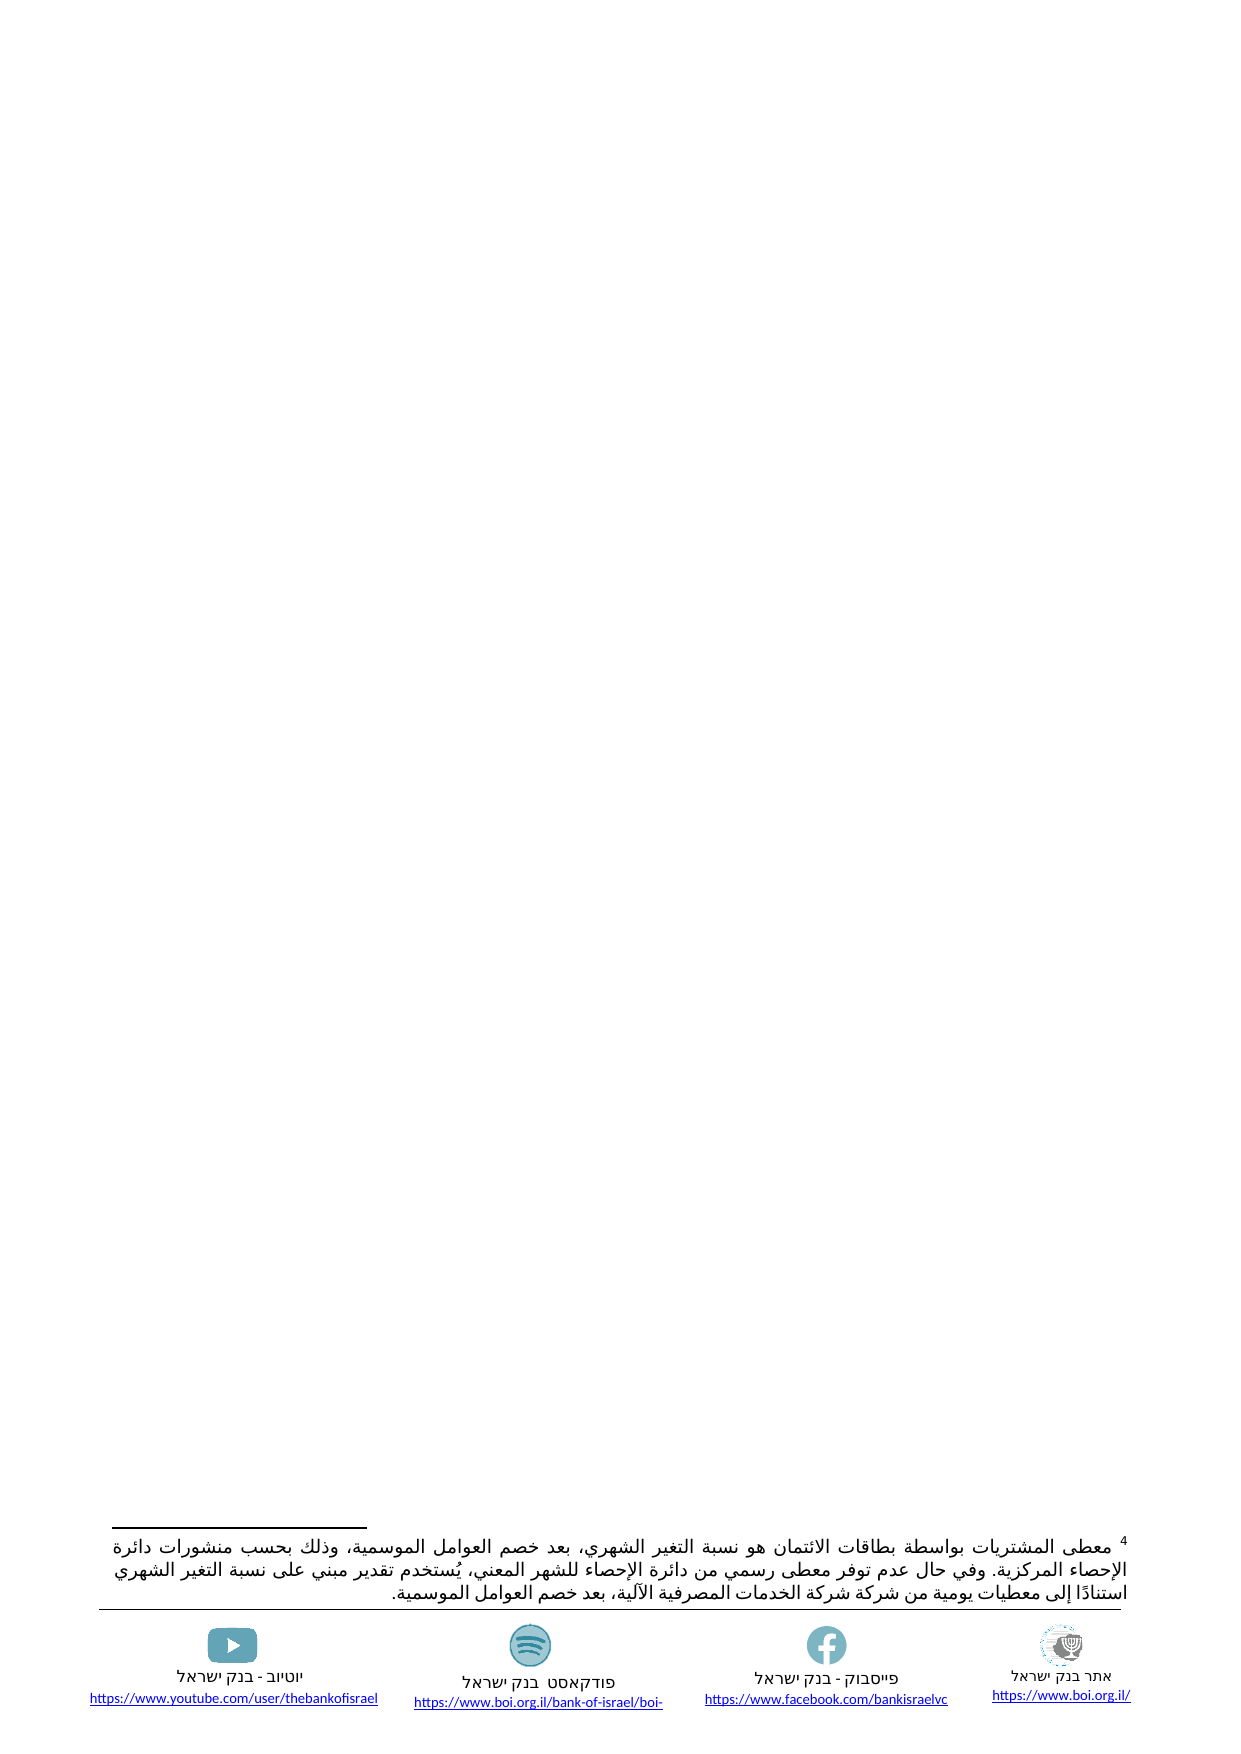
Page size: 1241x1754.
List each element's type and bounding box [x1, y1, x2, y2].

picture [1035, 1619, 1087, 1671]
